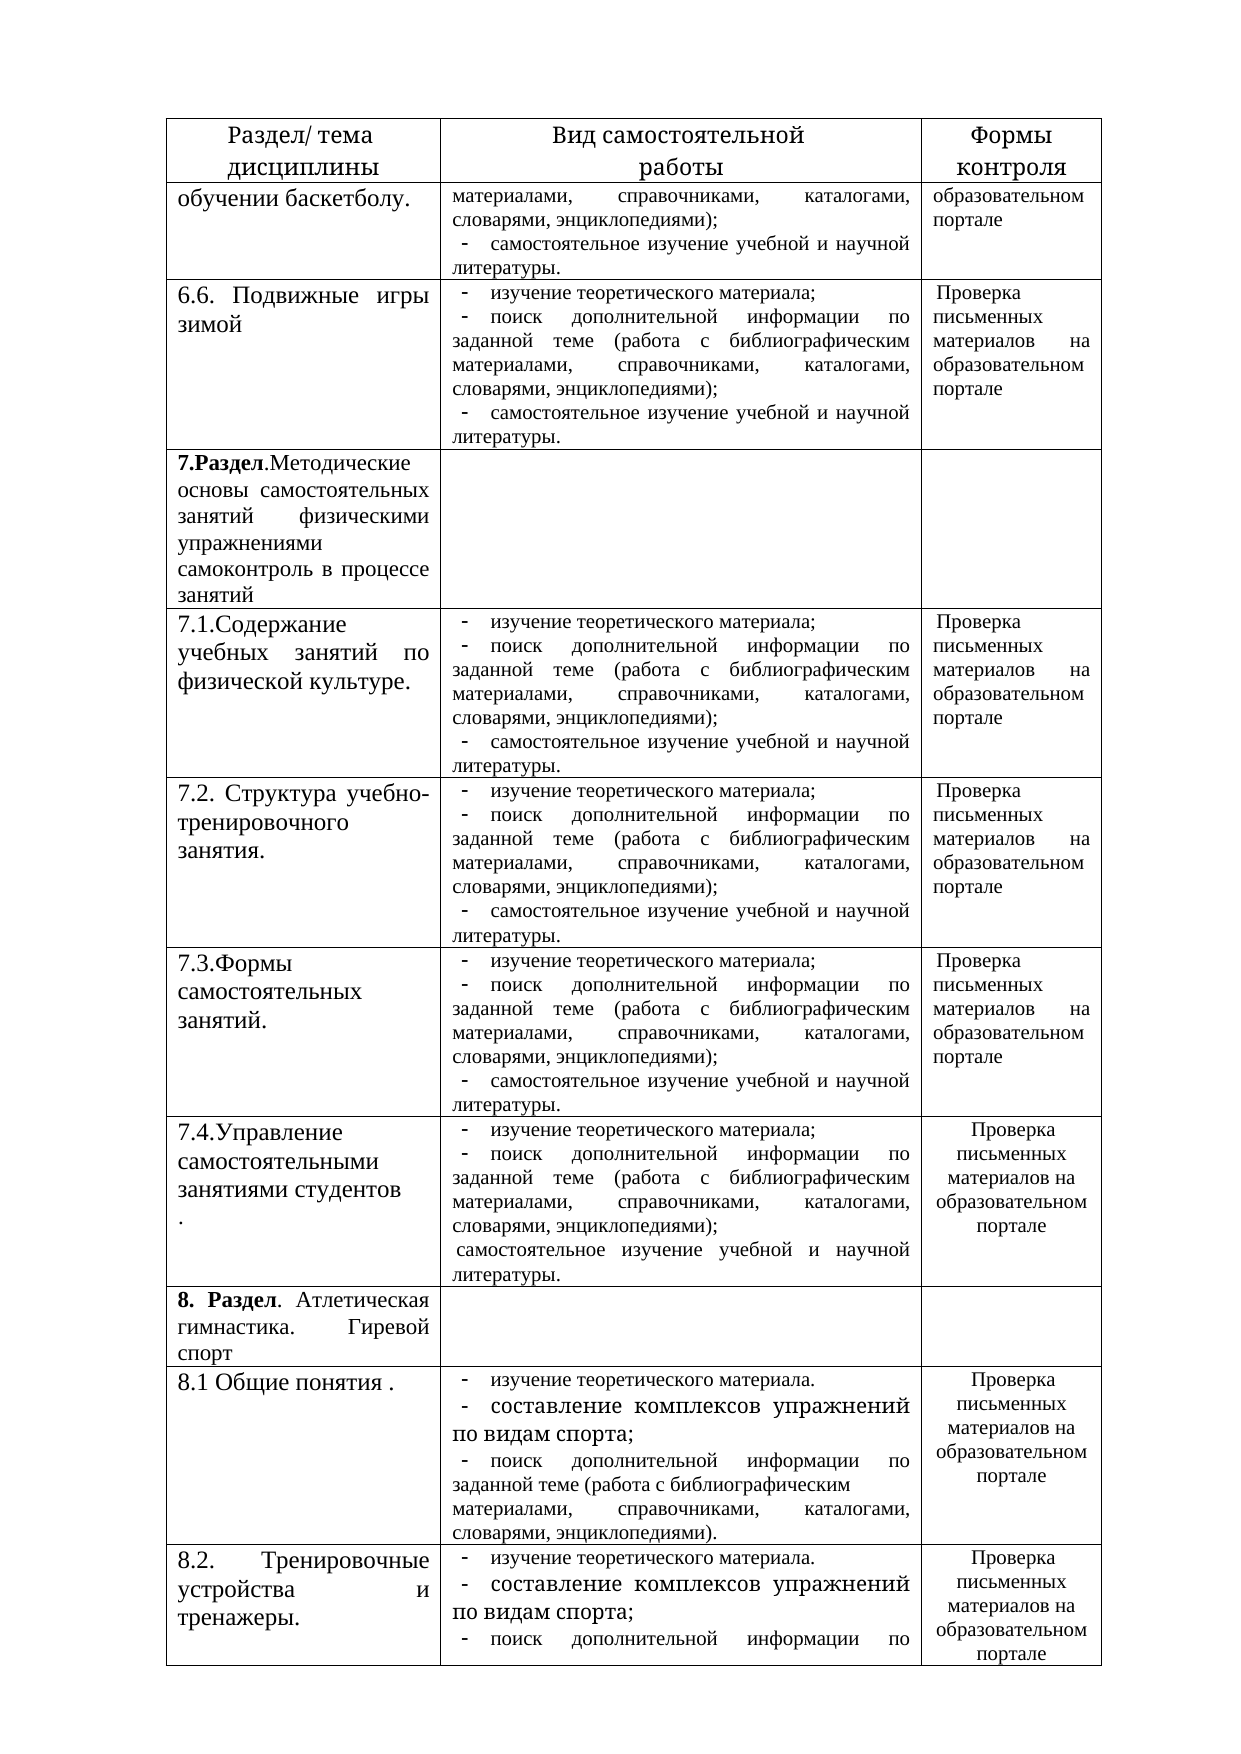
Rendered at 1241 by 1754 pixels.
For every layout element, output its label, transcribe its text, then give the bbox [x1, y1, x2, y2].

table_cell [441, 1287, 921, 1366]
table_cell Проверка письменных материалов на образовательном портале [922, 778, 1101, 947]
table_cell Проверка письменных материалов на образовательном портале [922, 1367, 1101, 1544]
table_cell 7.Раздел.Методические основы самостоятельных занятий физическими упражнениями самоконтроль в процессе занятий [167, 450, 440, 608]
table_cell 7.2. Структура учебно-тренировочного занятия. [167, 778, 440, 947]
table_cell Проверка письменных материалов на образовательном портале [922, 280, 1101, 448]
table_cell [922, 183, 1101, 279]
table_cell [922, 1287, 1101, 1366]
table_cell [441, 183, 921, 279]
table_header Раздел/ тема дисциплины [167, 119, 440, 182]
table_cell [922, 1545, 1101, 1665]
table_cell 6.6. Подвижные игры зимой [167, 280, 440, 448]
table_cell 7.1.Содержание учебных занятий по физической культуре. [167, 609, 440, 777]
table_cell 8. Раздел. Атлетическая гимнастика. Гиревой спорт [167, 1287, 440, 1366]
table_header Вид самостоятельной работы [441, 119, 921, 182]
table_cell 7.3.Формы самостоятельных занятий. [167, 948, 440, 1116]
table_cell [167, 1545, 440, 1665]
table_header Формы контроля [922, 119, 1101, 182]
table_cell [167, 183, 440, 279]
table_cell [441, 1545, 921, 1665]
table_cell [922, 450, 1101, 608]
table_cell [441, 450, 921, 608]
table_cell Проверка письменных материалов на образовательном портале [922, 948, 1101, 1116]
table_cell 8.1 Общие понятия . [167, 1367, 440, 1544]
table_cell 7.4.Управление самостоятельными занятиями студентов . [167, 1117, 440, 1286]
table_cell Проверка письменных материалов на образовательном портале [922, 1117, 1101, 1286]
table_cell Проверка письменных материалов на образовательном портале [922, 609, 1101, 777]
